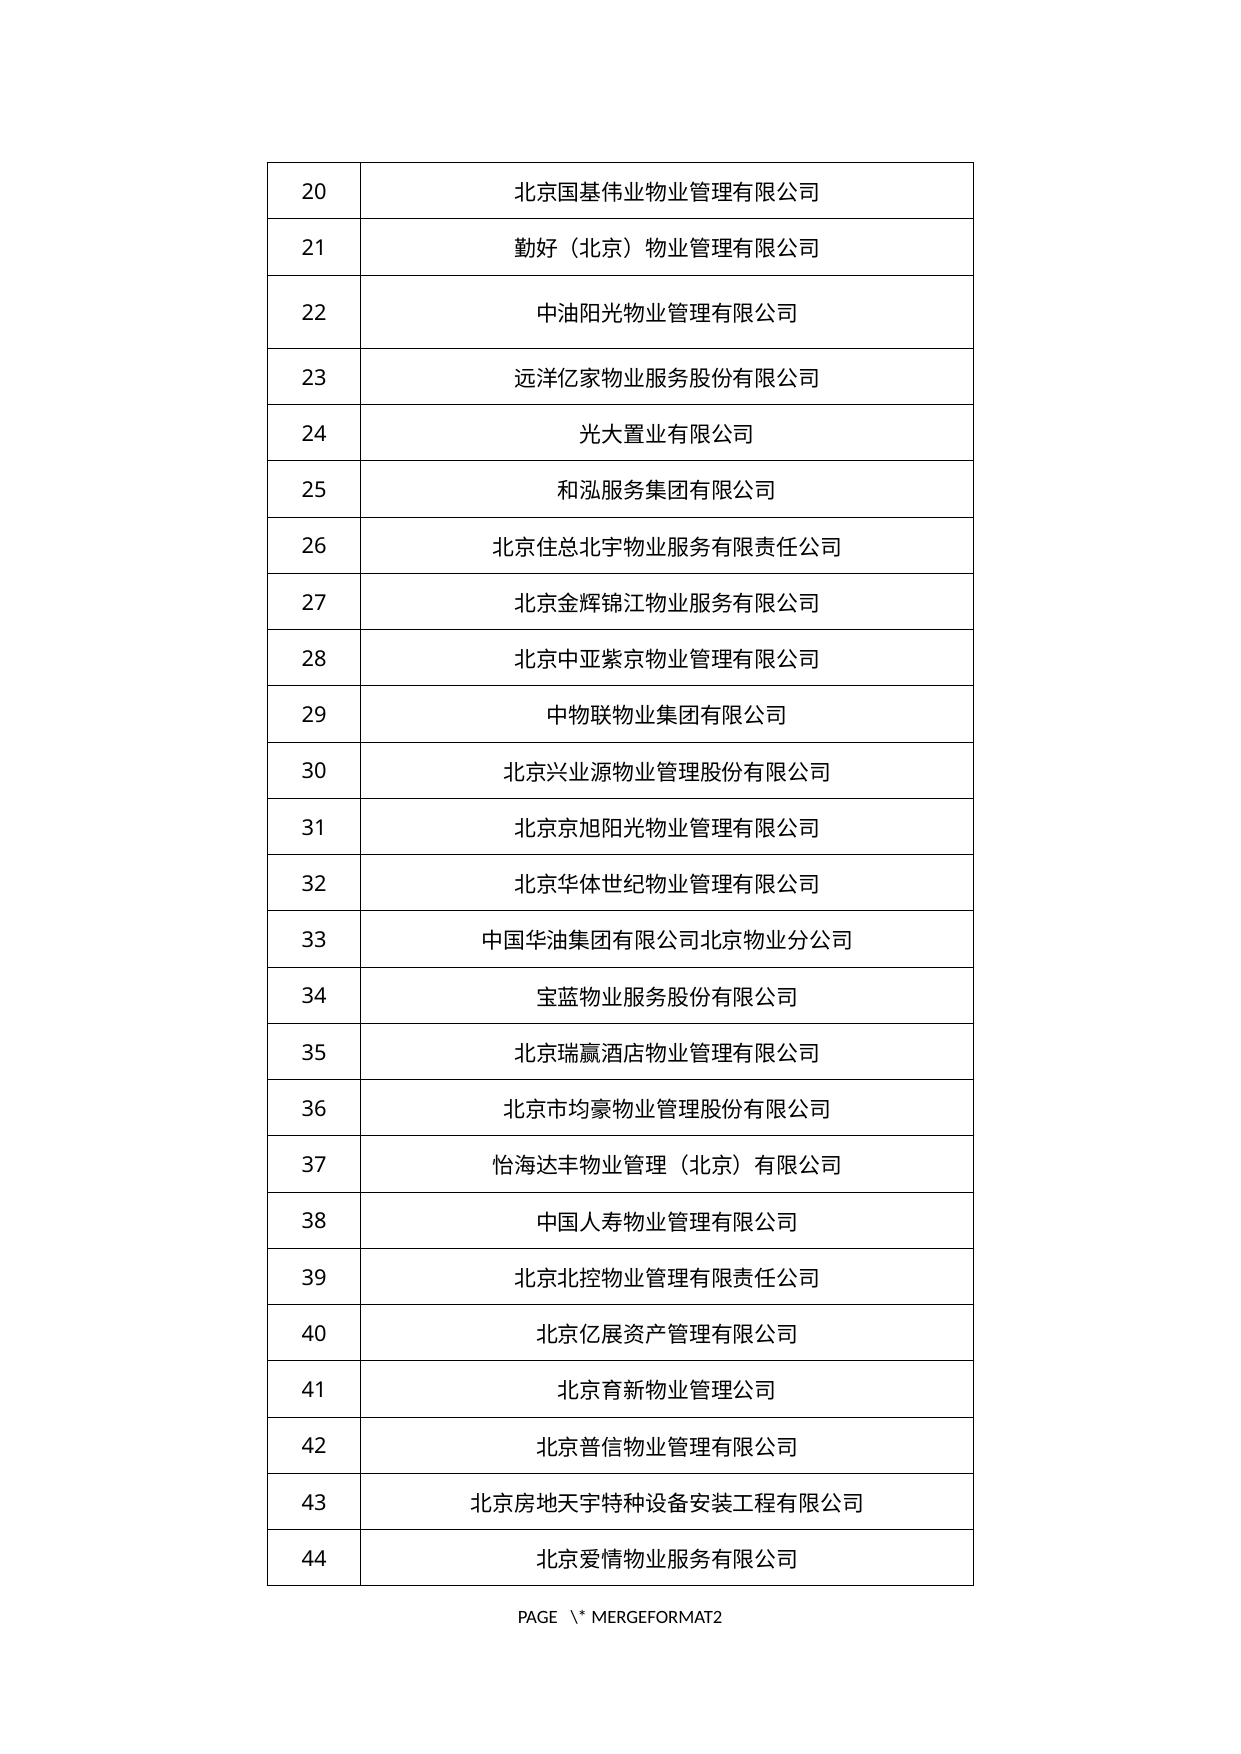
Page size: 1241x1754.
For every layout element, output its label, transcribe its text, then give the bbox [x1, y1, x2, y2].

table_cell 北京中亚紫京物业管理有限公司 [361, 630, 973, 685]
table_cell 39 [268, 1249, 360, 1304]
table_cell 31 [268, 799, 360, 854]
table_cell 37 [268, 1136, 360, 1192]
table_cell 北京住总北宇物业服务有限责任公司 [361, 518, 973, 573]
table_cell 44 [268, 1530, 360, 1585]
table_cell 中物联物业集团有限公司 [361, 686, 973, 742]
table_cell 北京国基伟业物业管理有限公司 [361, 163, 973, 218]
table_cell 34 [268, 968, 360, 1023]
table_cell 36 [268, 1080, 360, 1135]
table_cell 29 [268, 686, 360, 742]
table_cell 40 [268, 1305, 360, 1360]
table_cell 41 [268, 1361, 360, 1417]
table_cell 北京普信物业管理有限公司 [361, 1418, 973, 1473]
table_cell 26 [268, 518, 360, 573]
table_cell 25 [268, 461, 360, 517]
table_cell 北京市均豪物业管理股份有限公司 [361, 1080, 973, 1135]
table_cell 和泓服务集团有限公司 [361, 461, 973, 517]
table_cell 35 [268, 1024, 360, 1079]
table_cell 北京北控物业管理有限责任公司 [361, 1249, 973, 1304]
table_cell 30 [268, 743, 360, 798]
table_cell 光大置业有限公司 [361, 405, 973, 460]
table_cell 23 [268, 349, 360, 404]
table_cell 32 [268, 855, 360, 910]
table_cell 北京华体世纪物业管理有限公司 [361, 855, 973, 910]
table_cell 北京金辉锦江物业服务有限公司 [361, 574, 973, 629]
table_cell 北京亿展资产管理有限公司 [361, 1305, 973, 1360]
table_cell 北京育新物业管理公司 [361, 1361, 973, 1417]
table_cell 33 [268, 911, 360, 967]
table_cell 24 [268, 405, 360, 460]
table_cell 43 [268, 1474, 360, 1529]
table_cell 中国华油集团有限公司北京物业分公司 [361, 911, 973, 967]
table_cell 28 [268, 630, 360, 685]
table_cell 38 [268, 1193, 360, 1248]
table_cell 宝蓝物业服务股份有限公司 [361, 968, 973, 1023]
table_cell 42 [268, 1418, 360, 1473]
table_cell 21 [268, 219, 360, 274]
table_cell 22 [268, 276, 360, 348]
table_cell 怡海达丰物业管理（北京）有限公司 [361, 1136, 973, 1192]
table_cell 勤好（北京）物业管理有限公司 [361, 219, 973, 274]
table_cell 北京京旭阳光物业管理有限公司 [361, 799, 973, 854]
table_cell 27 [268, 574, 360, 629]
table_cell 远洋亿家物业服务股份有限公司 [361, 349, 973, 404]
table_cell 20 [268, 163, 360, 218]
table_cell 北京房地天宇特种设备安装工程有限公司 [361, 1474, 973, 1529]
table_cell 中油阳光物业管理有限公司 [361, 276, 973, 348]
table_cell 北京瑞赢酒店物业管理有限公司 [361, 1024, 973, 1079]
table_cell 北京兴业源物业管理股份有限公司 [361, 743, 973, 798]
table_cell 北京爱情物业服务有限公司 [361, 1530, 973, 1585]
table_cell 中国人寿物业管理有限公司 [361, 1193, 973, 1248]
